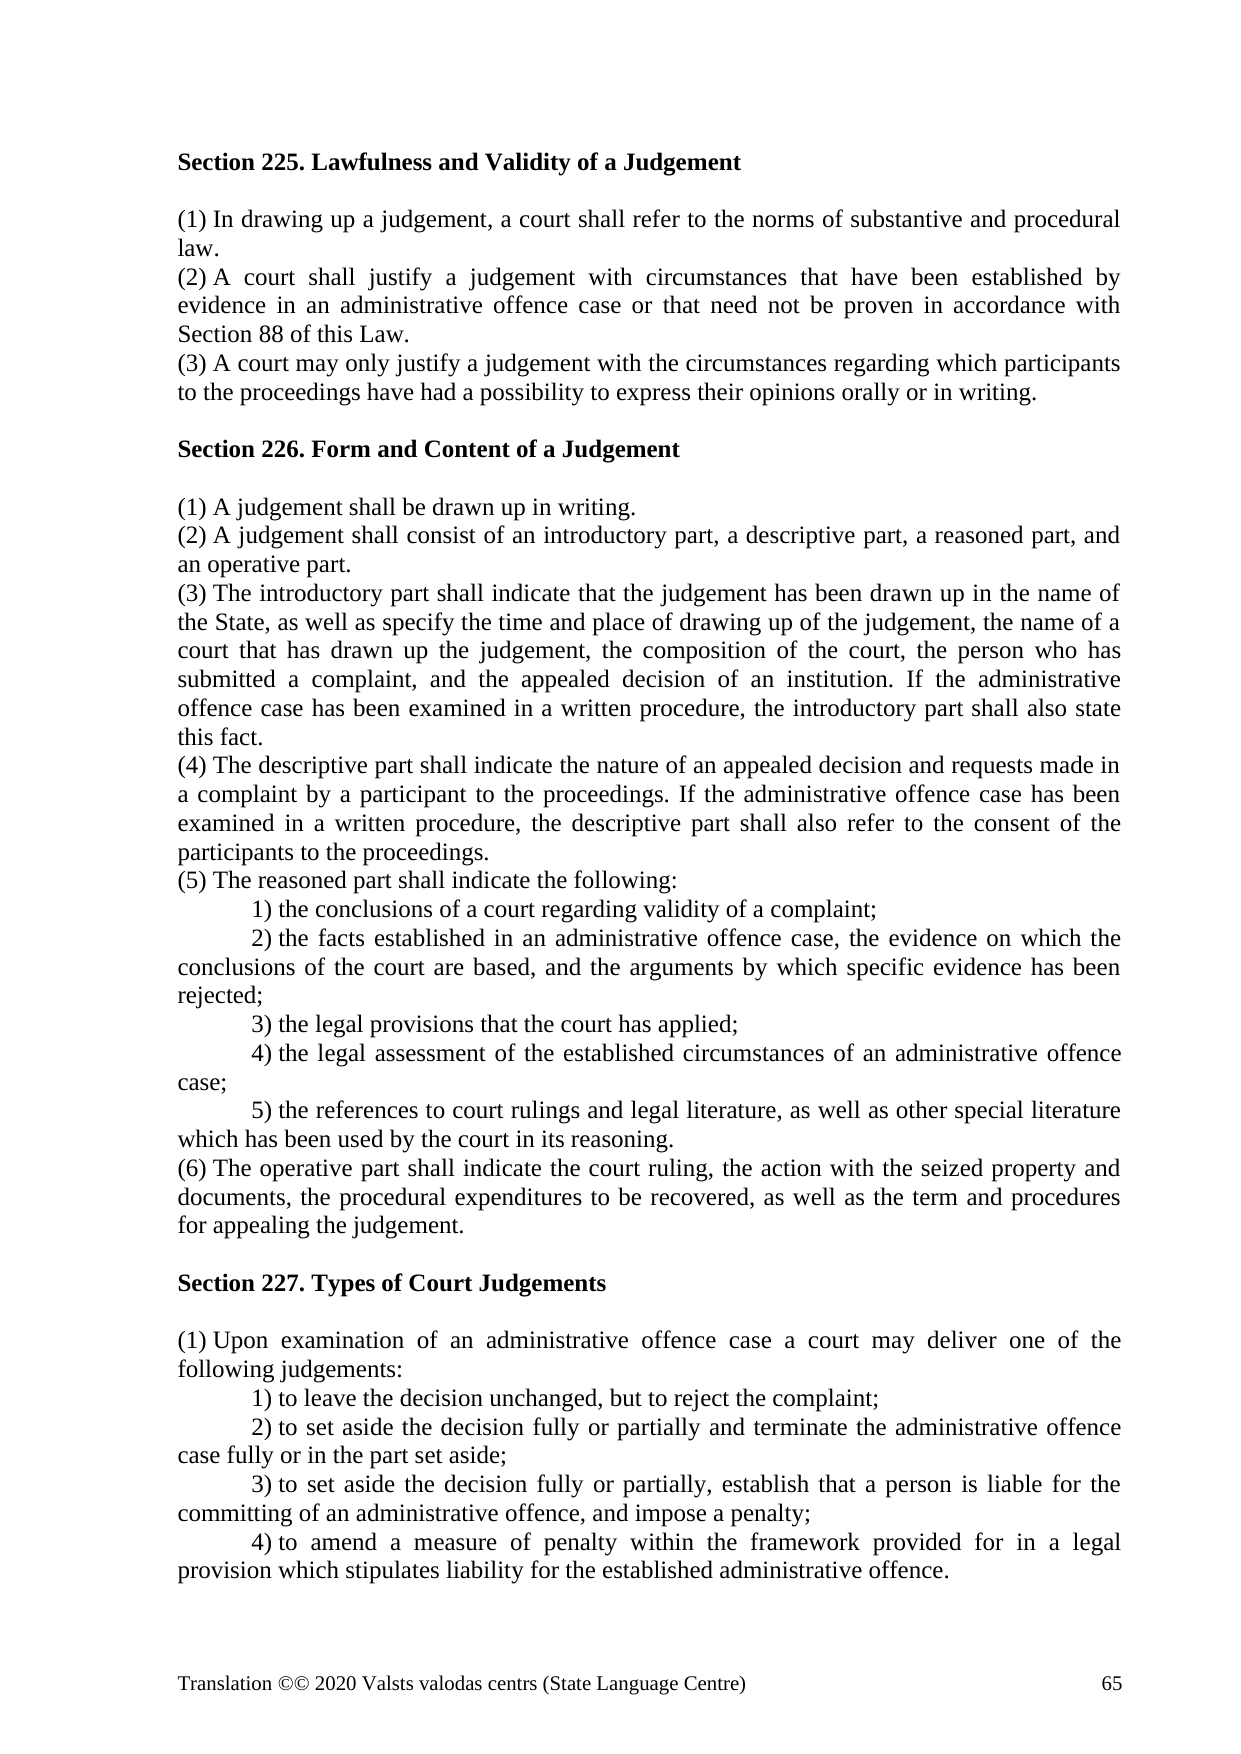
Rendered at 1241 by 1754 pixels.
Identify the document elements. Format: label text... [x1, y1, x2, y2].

text Section 227. Types of Court Judgements [177, 1268, 1122, 1297]
text Section 226. Form and Content of a Judgement [177, 434, 1122, 463]
text 1) the conclusions of a court regarding validity of a complaint; [177, 894, 1122, 923]
text (3) A court may only justify a judgement with the circumstances regarding which participants to the proceedings have had a possibility to express their opinions orally or in writing. [177, 348, 1122, 406]
text 3) the legal provisions that the court has applied; [177, 1009, 1122, 1038]
text 2) to set aside the decision fully or partially and terminate the administrative offence case fully or in the part set aside; [177, 1412, 1122, 1469]
text (4) The descriptive part shall indicate the nature of an appealed decision and requests made in a complaint by a participant to the proceedings. If the administrative offence case has been examined in a written procedure, the descriptive part shall also refer to the consent of the participants to the proceedings. [177, 751, 1122, 866]
text (6) The operative part shall indicate the court ruling, the action with the seized property and documents, the procedural expenditures to be recovered, as well as the term and procedures for appealing the judgement. [177, 1153, 1122, 1239]
text 4) to amend a measure of penalty within the framework provided for in a legal provision which stipulates liability for the established administrative offence. [177, 1527, 1122, 1584]
text 1) to leave the decision unchanged, but to reject the complaint; [177, 1383, 1122, 1412]
text 2) the facts established in an administrative offence case, the evidence on which the conclusions of the court are based, and the arguments by which specific evidence has been rejected; [177, 923, 1122, 1009]
text (1) In drawing up a judgement, a court shall refer to the norms of substantive and procedural law. [177, 204, 1122, 262]
text (3) The introductory part shall indicate that the judgement has been drawn up in the name of the State, as well as specify the time and place of drawing up of the judgement, the name of a court that has drawn up the judgement, the composition of the court, the person who has submitted a complaint, and the appealed decision of an institution. If the administrative offence case has been examined in a written procedure, the introductory part shall also state this fact. [177, 578, 1122, 751]
text 3) to set aside the decision fully or partially, establish that a person is liable for the committing of an administrative offence, and impose a penalty; [177, 1469, 1122, 1527]
text 4) the legal assessment of the established circumstances of an administrative offence case; [177, 1038, 1122, 1096]
text (1) Upon examination of an administrative offence case a court may deliver one of the following judgements: [177, 1326, 1122, 1383]
text (2) A judgement shall consist of an introductory part, a descriptive part, a reasoned part, and an operative part. [177, 521, 1122, 578]
text (2) A court shall justify a judgement with circumstances that have been established by evidence in an administrative offence case or that need not be proven in accordance with Section 88 of this Law. [177, 262, 1122, 348]
text Section 225. Lawfulness and Validity of a Judgement [177, 147, 1122, 176]
text (5) The reasoned part shall indicate the following: [177, 866, 1122, 894]
text 5) the references to court rulings and legal literature, as well as other special literature which has been used by the court in its reasoning. [177, 1096, 1122, 1153]
text (1) A judgement shall be drawn up in writing. [177, 492, 1122, 521]
